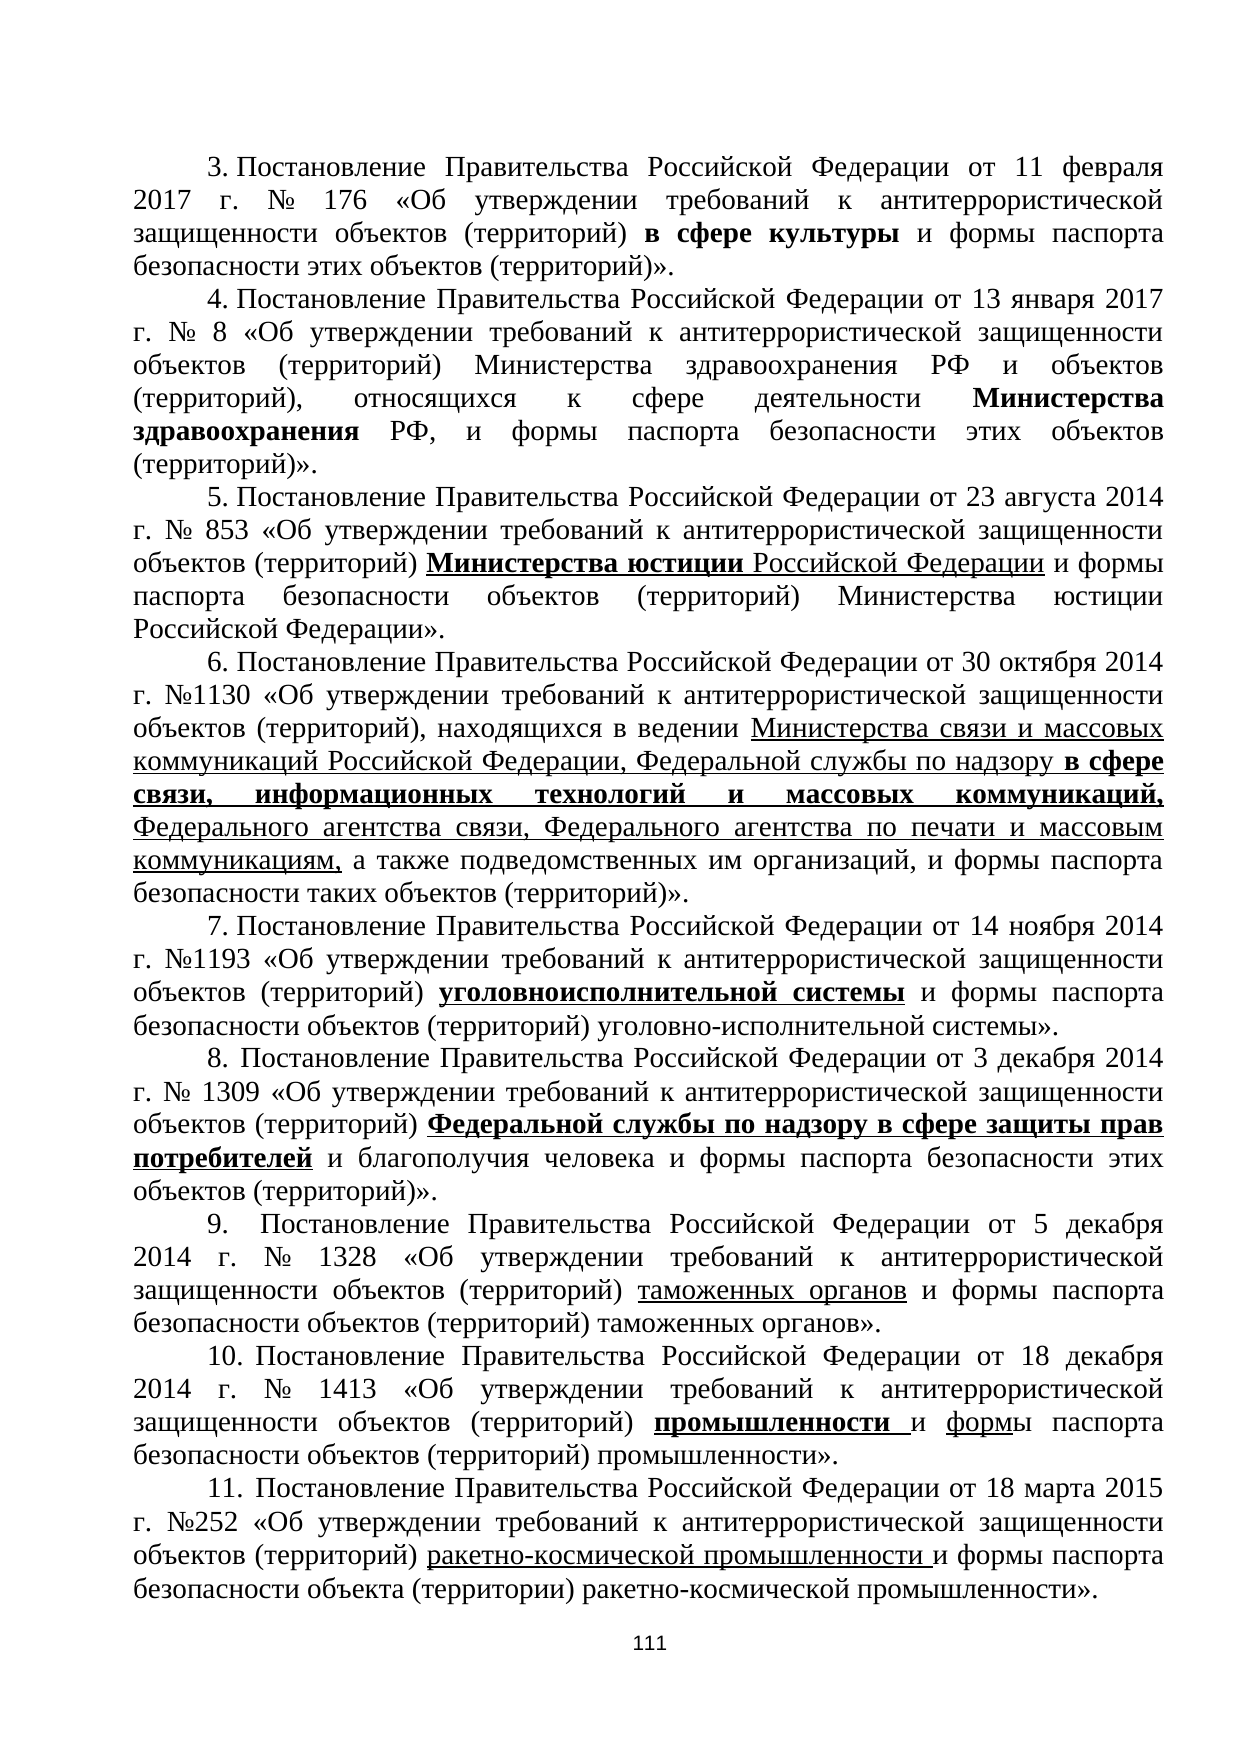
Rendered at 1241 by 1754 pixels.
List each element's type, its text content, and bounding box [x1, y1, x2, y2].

list Постановление Правительства Российской Федерации от 11 февраля 2017 г. № 176 «Об утверждении требований к антитеррористической защищенности объектов (территорий) в сфере культуры и формы паспорта безопасности этих объектов (территорий)». [133, 150, 1164, 282]
list Постановление Правительства Российской Федерации от 3 декабря 2014 г. № 1309 «Об утверждении требований к антитеррористической защищенности объектов (территорий) Федеральной службы по надзору в сфере защиты прав потребителей и благополучия человека и формы паспорта безопасности этих объектов (территорий)». [133, 1042, 1164, 1207]
list Постановление Правительства Российской Федерации от 18 марта 2015 г. №252 «Об утверждении требований к антитеррористической защищенности объектов (территорий) ракетно-космической промышленности и формы паспорта безопасности объекта (территории) ракетно-космической промышленности». [133, 1471, 1164, 1605]
list Постановление Правительства Российской Федерации от 5 декабря 2014 г. № 1328 «Об утверждении требований к антитеррористической защищенности объектов (территорий) таможенных органов и формы паспорта безопасности объектов (территорий) таможенных органов». [133, 1207, 1164, 1339]
list Постановление Правительства Российской Федерации от 30 октября 2014 г. №1130 «Об утверждении требований к антитеррористической защищенности объектов (территорий), находящихся в ведении Министерства связи и массовых коммуникаций Российской Федерации, Федеральной службы по надзору в сфере связи, информационных технологий и массовых коммуникаций, Федерального агентства связи, Федерального агентства по печати и массовым коммуникациям, а также подведомственных им организаций, и формы паспорта безопасности таких объектов (территорий)». [133, 807, 1164, 839]
list Постановление Правительства Российской Федерации от 30 октября 2014 г. №1130 «Об утверждении требований к антитеррористической защищенности объектов (территорий), находящихся в ведении Министерства связи и массовых коммуникаций Российской Федерации, Федеральной службы по надзору в сфере связи, информационных технологий и массовых коммуникаций, Федерального агентства связи, Федерального агентства по печати и массовым коммуникациям, а также подведомственных им организаций, и формы паспорта безопасности таких объектов (территорий)». [133, 840, 1164, 909]
list Постановление Правительства Российской Федерации от 18 декабря 2014 г. № 1413 «Об утверждении требований к антитеррористической защищенности объектов (территорий) промышленности и формы паспорта безопасности объектов (территорий) промышленности». [133, 1339, 1164, 1471]
list Постановление Правительства Российской Федерации от 14 ноября 2014 г. №1193 «Об утверждении требований к антитеррористической защищенности объектов (территорий) уголовноисполнительной системы и формы паспорта безопасности объектов (территорий) уголовно-исполнительной системы». [133, 909, 1164, 1042]
list Постановление Правительства Российской Федерации от 23 августа 2014 г. № 853 «Об утверждении требований к антитеррористической защищенности объектов (территорий) Министерства юстиции Российской Федерации и формы паспорта безопасности объектов (территорий) Министерства юстиции Российской Федерации». [133, 480, 1164, 645]
list Постановление Правительства Российской Федерации от 30 октября 2014 г. №1130 «Об утверждении требований к антитеррористической защищенности объектов (территорий), находящихся в ведении Министерства связи и массовых коммуникаций Российской Федерации, Федеральной службы по надзору в сфере связи, информационных технологий и массовых коммуникаций, Федерального агентства связи, Федерального агентства по печати и массовым коммуникациям, а также подведомственных им организаций, и формы паспорта безопасности таких объектов (территорий)». [133, 645, 1164, 773]
list Постановление Правительства Российской Федерации от 13 января 2017 г. № 8 «Об утверждении требований к антитеррористической защищенности объектов (территорий) Министерства здравоохранения РФ и объектов (территорий), относящихся к сфере деятельности Министерства здравоохранения РФ, и формы паспорта безопасности этих объектов (территорий)». [133, 282, 1164, 480]
